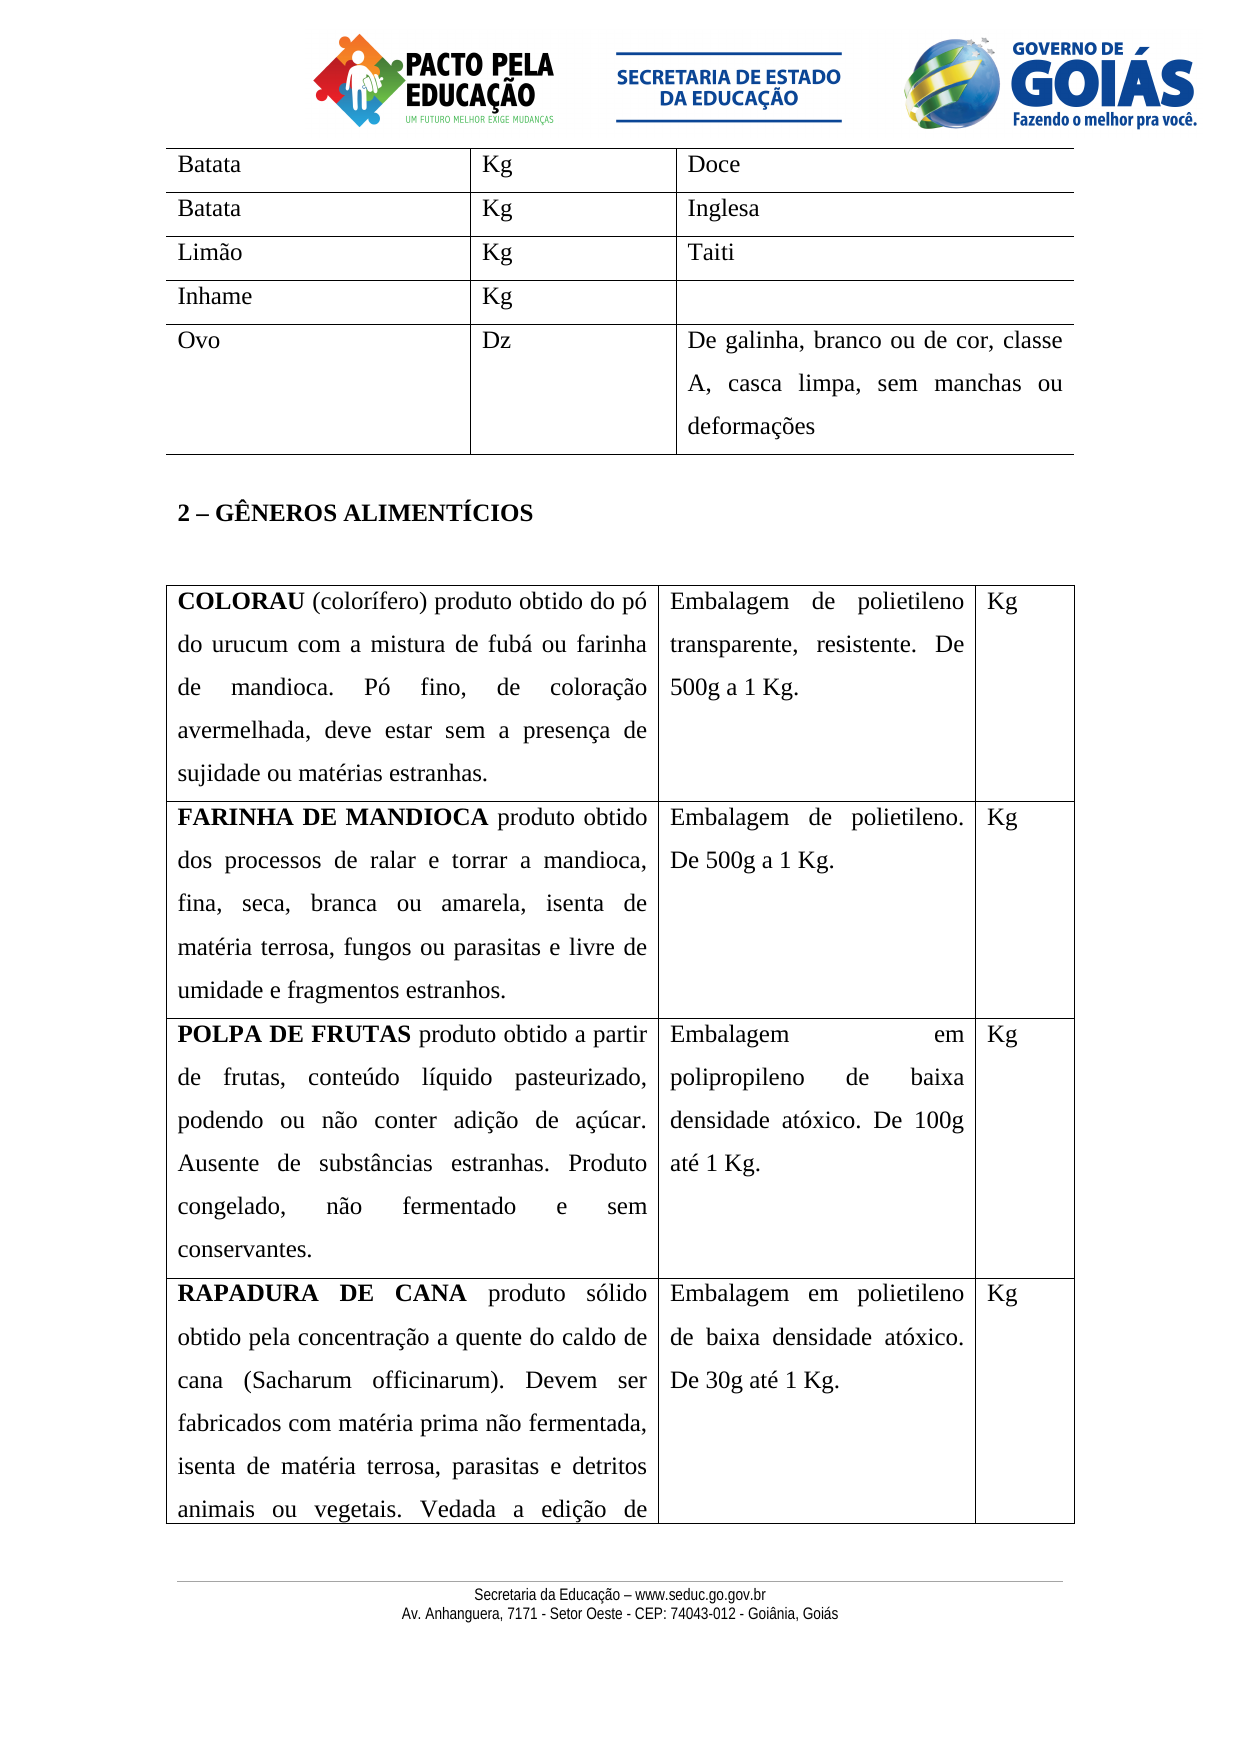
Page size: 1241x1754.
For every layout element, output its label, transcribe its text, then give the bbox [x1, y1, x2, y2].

table_cell Kg [471, 149, 676, 192]
table_cell Kg [471, 281, 676, 324]
table_header Embalagem de polietileno transparente, resistente. De 500g a . [659, 586, 975, 801]
table_header COLORAU (colorífero) produto obtido do pó do urucum com a mistura de fubá ou farinha de mandioca. Pó fino, de coloração avermelhada, deve estar sem a presença de sujidade ou matérias estranhas. [167, 586, 658, 801]
table_cell Embalagem de polietileno. De 500g a . [659, 802, 975, 1018]
table_cell Doce [677, 149, 1074, 192]
table_cell FARINHA DE MANDIOCA produto obtido dos processos de ralar e torrar a mandioca, fina, seca, branca ou amarela, isenta de matéria terrosa, fungos ou parasitas e livre de umidade e fragmentos estranhos. [167, 802, 658, 1018]
table_cell Ovo [166, 325, 470, 454]
table_cell Batata [166, 193, 470, 236]
text 2 – GÊNEROS ALIMENTÍCIOS [177, 498, 1063, 527]
table_cell Kg [976, 1019, 1074, 1277]
table_cell Limão [166, 237, 470, 280]
table_cell De galinha, branco ou de cor, classe A, casca limpa, sem manchas ou deformações [677, 325, 1074, 454]
table_cell Inhame [166, 281, 470, 324]
table_cell Batata [166, 149, 470, 192]
table_cell Dz [471, 325, 676, 454]
table_cell Kg [976, 1279, 1074, 1523]
table_cell Embalagem em polipropileno de baixa densidade atóxico. De 100g até . [659, 1019, 975, 1277]
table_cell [659, 1279, 975, 1523]
table_cell Kg [471, 237, 676, 280]
table_header Kg [976, 586, 1074, 801]
table_cell Kg [976, 802, 1074, 1018]
table_cell Taiti [677, 237, 1074, 280]
table_cell Kg [471, 193, 676, 236]
table_cell POLPA DE FRUTAS produto obtido a partir de frutas, conteúdo líquido pasteurizado, podendo ou não conter adição de açúcar. Ausente de substâncias estranhas. Produto congelado, não fermentado e sem conservantes. [167, 1019, 658, 1277]
table_cell Inglesa [677, 193, 1074, 236]
picture [304, 29, 1204, 138]
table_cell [167, 1279, 658, 1523]
table_cell [677, 281, 1074, 324]
